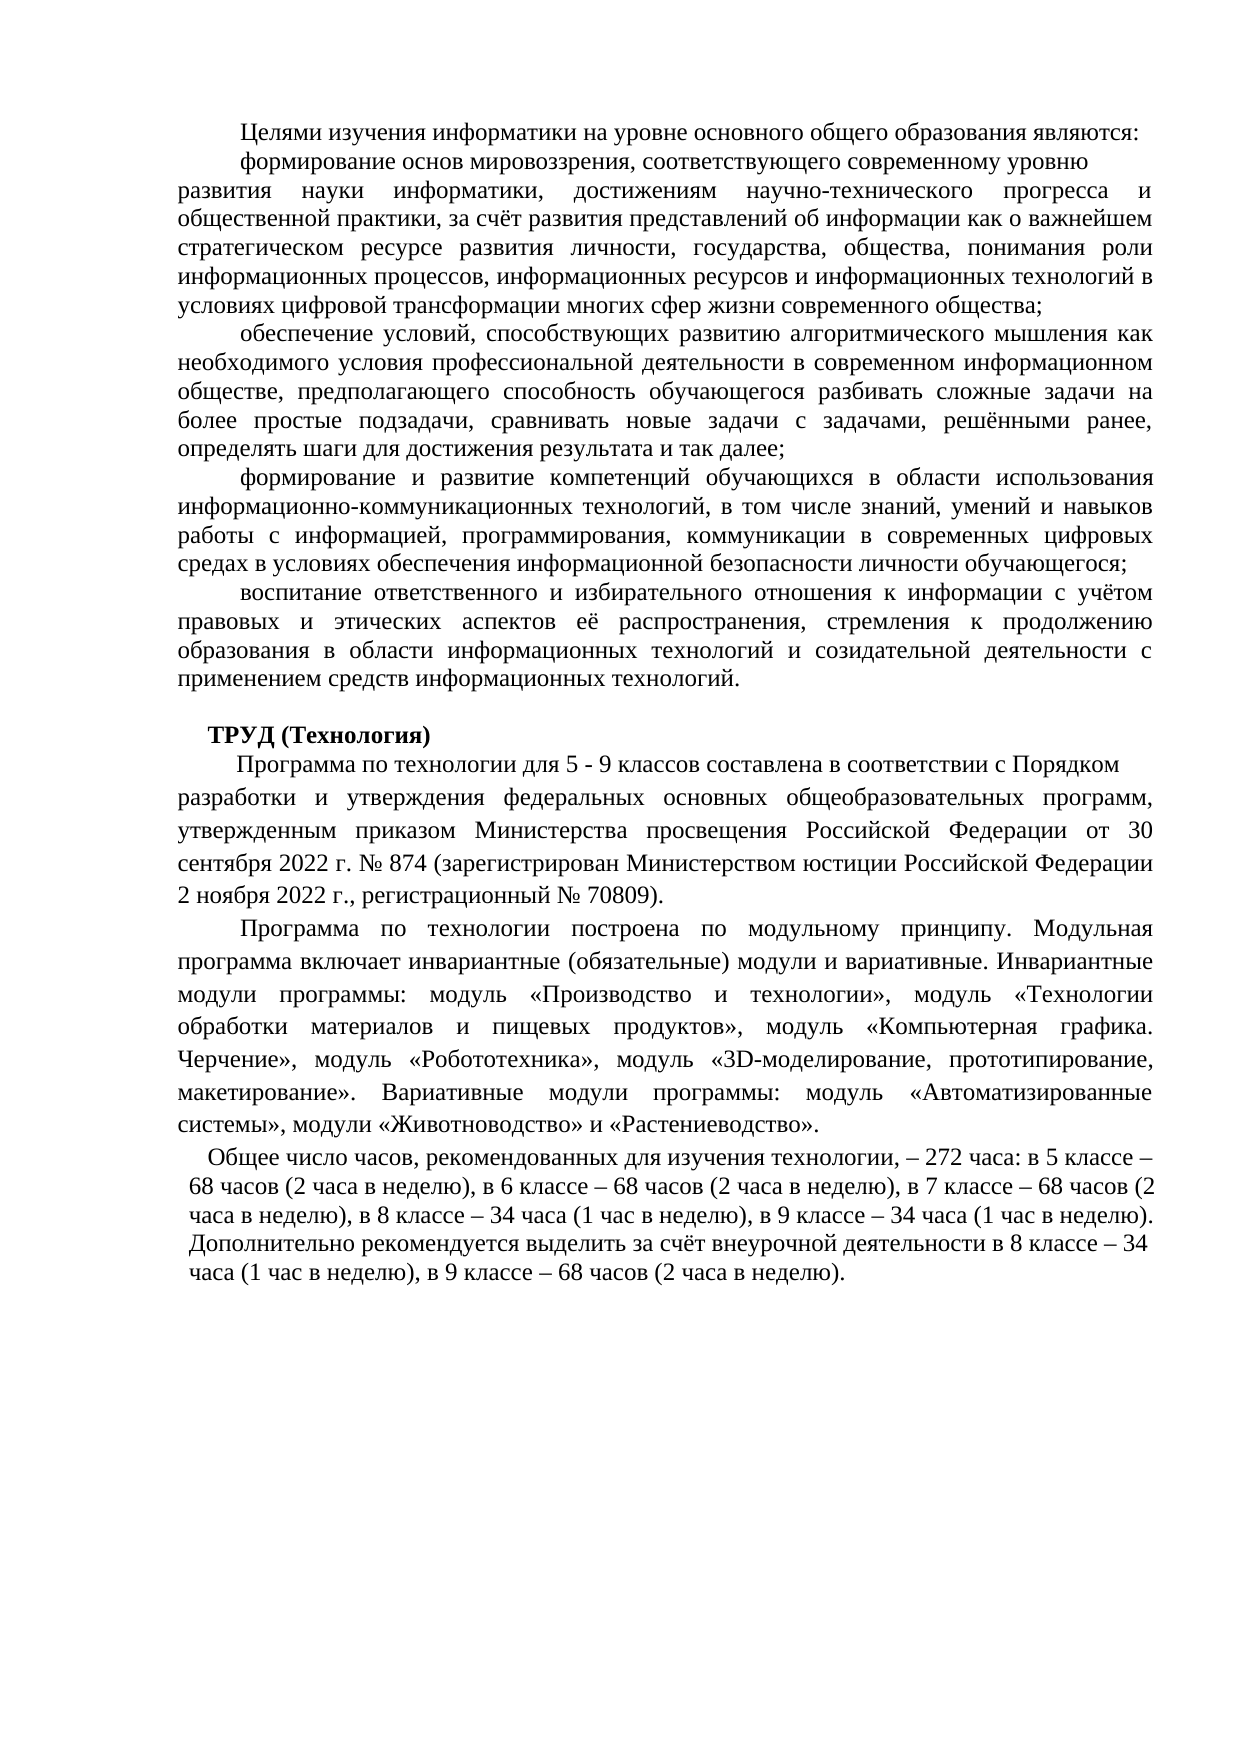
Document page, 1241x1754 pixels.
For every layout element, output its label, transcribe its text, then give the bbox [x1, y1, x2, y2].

text Программа по технологии для 5 - 9 классов составлена в соответствии с Порядком [236, 749, 1154, 778]
text развития науки информатики, достижениям научно-технического прогресса и общественной практики, за счёт развития представлений об информации как о важнейшем стратегическом ресурсе развития личности, государства, общества, понимания роли информационных процессов, информационных ресурсов и информационных технологий в условиях цифровой трансформации многих сфер жизни современного общества; [177, 175, 1154, 318]
text Общее число часов, рекомендованных для изучения технологии, – 272 часа: в 5 классе – 68 часов (2 часа в неделю), в 6 классе – 68 часов (2 часа в неделю), в 7 классе – 68 часов (2 часа в неделю), в 8 классе – 34 часа (1 час в неделю), в 9 классе – 34 часа (1 час в неделю). Дополнительно рекомендуется выделить за счёт внеурочной деятельности в 8 классе – 34 часа (1 час в неделю), в 9 классе – 68 часов (2 часа в неделю). [188, 1142, 1158, 1286]
text формирование и развитие компетенций обучающихся в области использования информационно-коммуникационных технологий, в том числе знаний, умений и навыков работы с информацией, программирования, коммуникации в современных цифровых средах в условиях обеспечения информационной безопасности личности обучающегося; [177, 462, 1154, 577]
text Программа по технологии построена по модульному принципу. Модульная программа включает инвариантные (обязательные) модули и вариативные. Инвариантные модули программы: модуль «Производство и технологии», модуль «Технологии обработки материалов и пищевых продуктов», модуль «Компьютерная графика. Черчение», модуль «Робототехника», модуль «3D-моделирование, прототипирование, макетирование». Вариативные модули программы: модуль «Автоматизированные системы», модули «Животноводство» и «Растениеводство». [177, 913, 1154, 1138]
text воспитание ответственного и избирательного отношения к информации с учётом правовых и этических аспектов её распространения, стремления к продолжению образования в области информационных технологий и созидательной деятельности с применением средств информационных технологий. [177, 577, 1153, 692]
text Целями изучения информатики на уровне основного общего образования являются: формирование основ мировоззрения, соответствующего современному уровню [240, 117, 1157, 174]
text обеспечение условий, способствующих развитию алгоритмического мышления как необходимого условия профессиональной деятельности в современном информационном обществе, предполагающего способность обучающегося разбивать сложные задачи на более простые подзадачи, сравнивать новые задачи с задачами, решёнными ранее, определять шаги для достижения результата и так далее; [177, 318, 1153, 462]
text ТРУД (Технология) [207, 721, 1154, 749]
text разработки и утверждения федеральных основных общеобразовательных программ, утвержденным приказом Министерства просвещения Российской Федерации от 30 сентября 2022 г. № 874 (зарегистрирован Министерством юстиции Российской Федерации 2 ноября 2022 г., регистрационный № 70809). [177, 782, 1154, 909]
